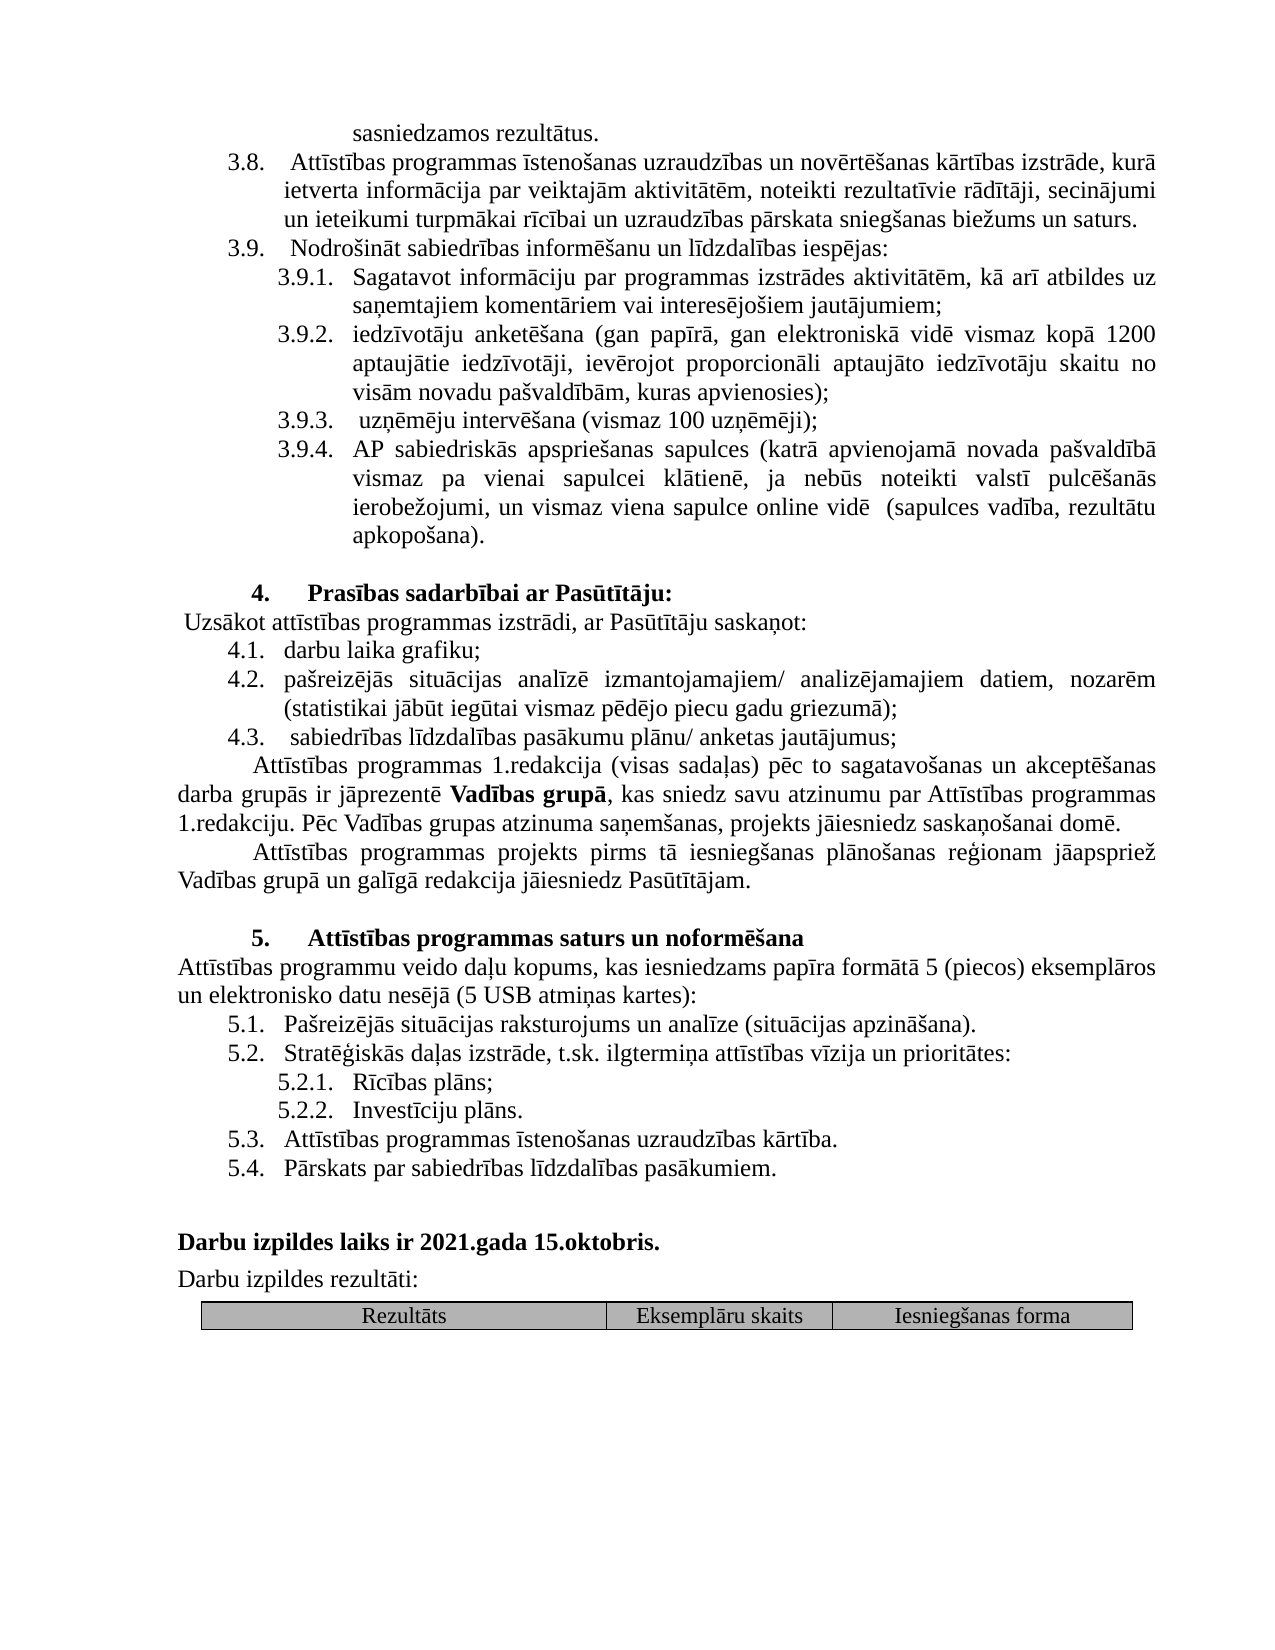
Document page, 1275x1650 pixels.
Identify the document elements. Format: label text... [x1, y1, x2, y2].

list sabiedrības līdzdalības pasākumu plānu/ anketas jautājumus; [227, 722, 1157, 751]
text Attīstības programmu veido daļu kopums, kas iesniedzams papīra formātā 5 (piecos) eksemplāros un elektronisko datu nesējā (5 USB atmiņas kartes): [177, 952, 1157, 1009]
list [277, 118, 1157, 147]
list Nodrošināt sabiedrības informēšanu un līdzdalības iespējas: [227, 233, 1157, 262]
table_header Rezultāts [202, 1303, 606, 1329]
text Attīstības programmas 1.redakcija (visas sadaļas) pēc to sagatavošanas un akceptēšanas darba grupās ir jāprezentē Vadības grupā, kas sniedz savu atzinumu par Attīstības programmas 1.redakciju. Pēc Vadības grupas atzinuma saņemšanas, projekts jāiesniedz saskaņošanai domē. [177, 751, 1157, 837]
text Darbu izpildes laiks ir 2021.gada 15.oktobris. [177, 1227, 1157, 1256]
list Pārskats par sabiedrības līdzdalības pasākumiem. [227, 1153, 1157, 1182]
list Attīstības programmas īstenošanas uzraudzības un novērtēšanas kārtības izstrāde, kurā ietverta informācija par veiktajām aktivitātēm, noteikti rezultatīvie rādītāji, secinājumi un ieteikumi turpmākai rīcībai un uzraudzības pārskata sniegšanas biežums un saturs. [227, 147, 1157, 233]
list Investīciju plāns. [277, 1096, 1157, 1124]
list Sagatavot informāciju par programmas izstrādes aktivitātēm, kā arī atbildes uz saņemtajiem komentāriem vai interesējošiem jautājumiem; [277, 262, 1157, 319]
table_header Iesniegšanas forma [833, 1303, 1132, 1329]
list Prasības sadarbībai ar Pasūtītāju: [251, 578, 1157, 607]
list uzņēmēju intervēšana (vismaz 100 uzņēmēji); [277, 406, 1157, 434]
text Uzsākot attīstības programmas izstrādi, ar Pasūtītāju saskaņot: [177, 607, 1157, 636]
list iedzīvotāju anketēšana (gan papīrā, gan elektroniskā vidē vismaz kopā 1200 aptaujātie iedzīvotāji, ievērojot proporcionāli aptaujāto iedzīvotāju skaitu no visām novadu pašvaldībām, kuras apvienosies); [277, 319, 1157, 406]
text Darbu izpildes rezultāti: [177, 1264, 1157, 1293]
list AP sabiedriskās apspriešanas sapulces (katrā apvienojamā novada pašvaldībā vismaz pa vienai sapulcei klātienē, ja nebūs noteikti valstī pulcēšanās ierobežojumi, un vismaz viena sapulce online vidē (sapulces vadība, rezultātu apkopošana). [277, 434, 1157, 549]
table_header Eksemplāru skaits [607, 1303, 832, 1329]
list Attīstības programmas īstenošanas uzraudzības kārtība. [227, 1124, 1157, 1153]
text Attīstības programmas projekts pirms tā iesniegšanas plānošanas reģionam jāapspriež Vadības grupā un galīgā redakcija jāiesniedz Pasūtītājam. [177, 837, 1157, 894]
list Pašreizējās situācijas raksturojums un analīze (situācijas apzināšana). [227, 1009, 1157, 1038]
list Rīcības plāns; [277, 1067, 1157, 1096]
list darbu laika grafiku; [227, 636, 1157, 664]
list pašreizējās situācijas analīzē izmantojamajiem/ analizējamajiem datiem, nozarēm (statistikai jābūt iegūtai vismaz pēdējo piecu gadu griezumā); [227, 664, 1157, 722]
list Attīstības programmas saturs un noformēšana [251, 923, 1157, 952]
list Stratēģiskās daļas izstrāde, t.sk. ilgtermiņa attīstības vīzija un prioritātes: [227, 1038, 1157, 1067]
